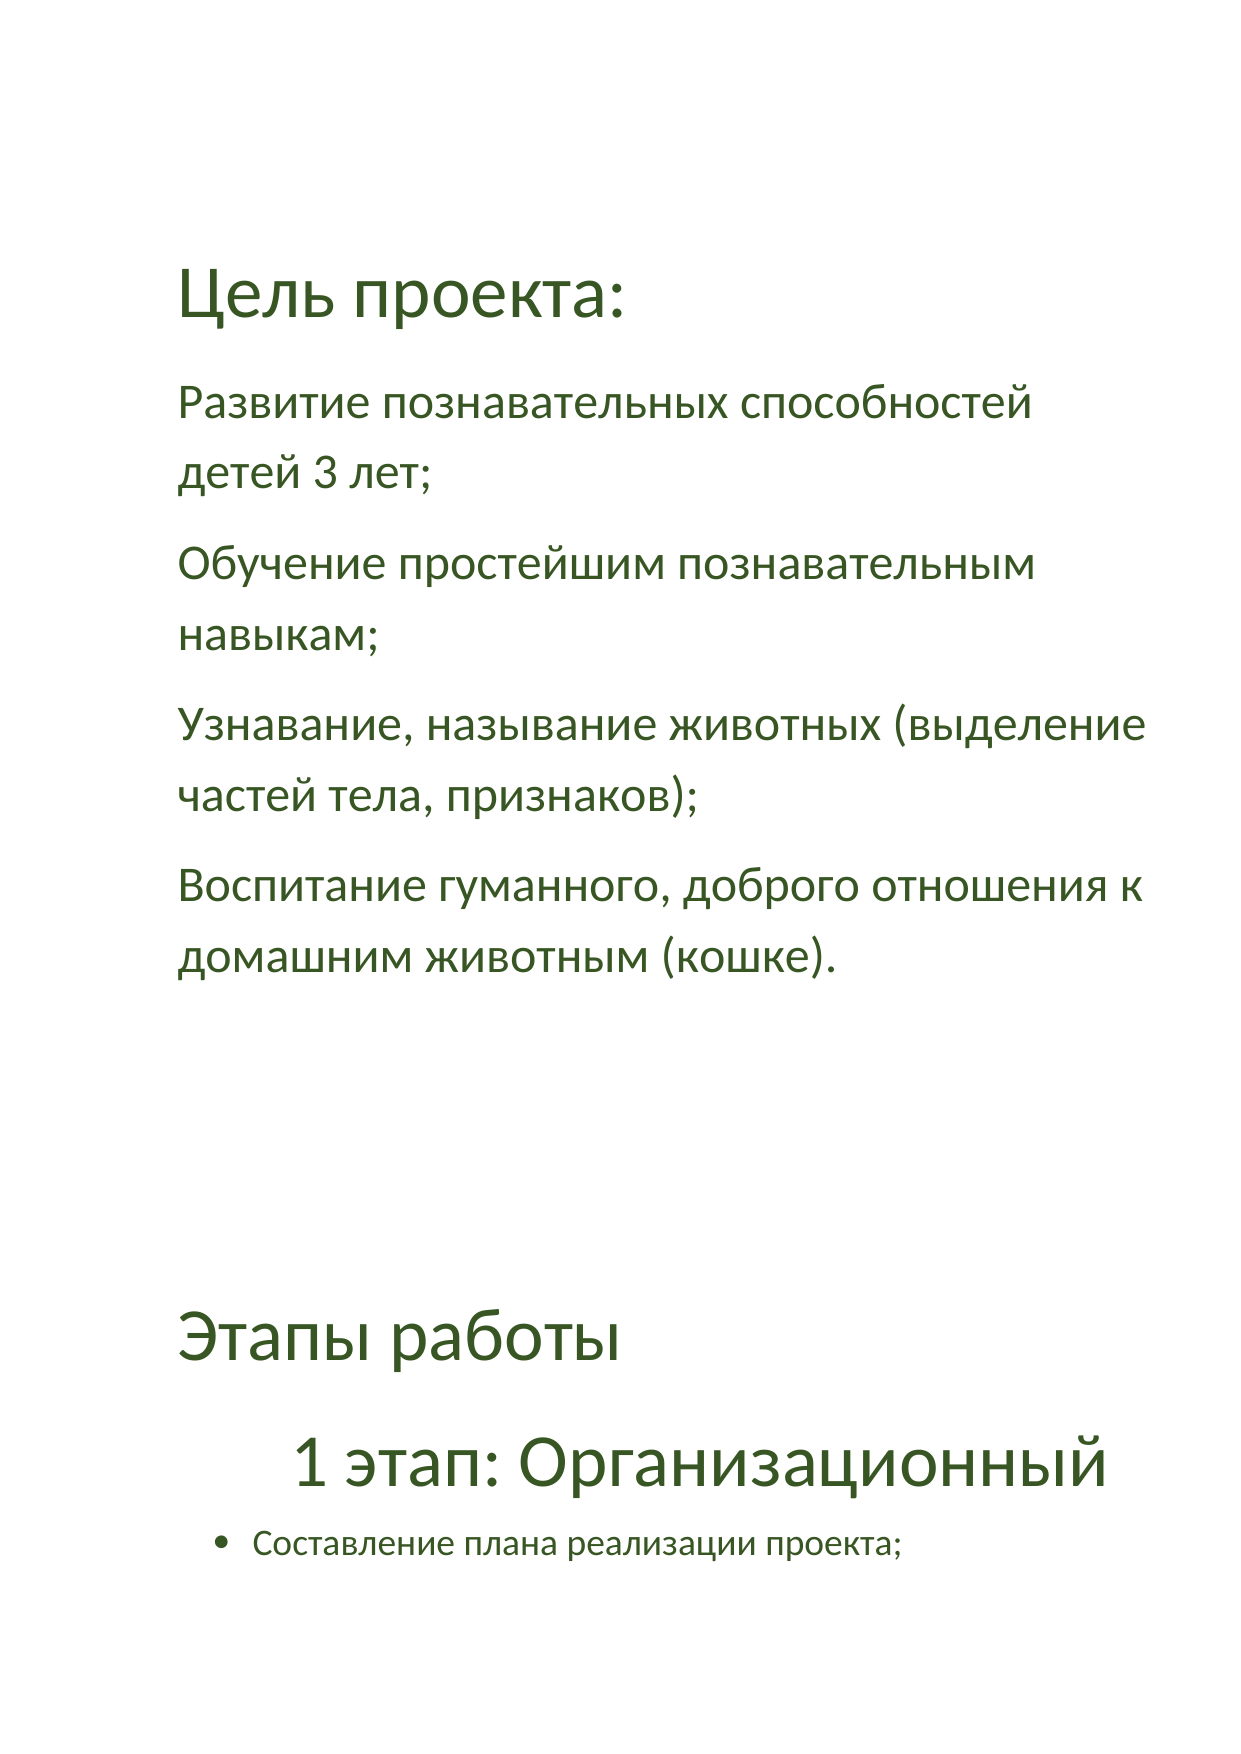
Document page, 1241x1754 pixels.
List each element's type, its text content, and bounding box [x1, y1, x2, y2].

list Составление плана реализации проекта; [215, 1518, 1152, 1564]
list 1 этап: Организационный [290, 1413, 1152, 1505]
text Цель проекта: [177, 244, 1152, 336]
text Воспитание гуманного, доброго отношения к домашним животным (кошке). [177, 853, 1152, 984]
text Этапы работы [177, 1287, 1152, 1379]
text Узнавание, называние животных (выделение частей тела, признаков); [177, 692, 1152, 823]
text Обучение простейшим познавательным навыкам; [177, 531, 1152, 662]
text Развитие познавательных способностей детей 3 лет; [177, 370, 1152, 501]
